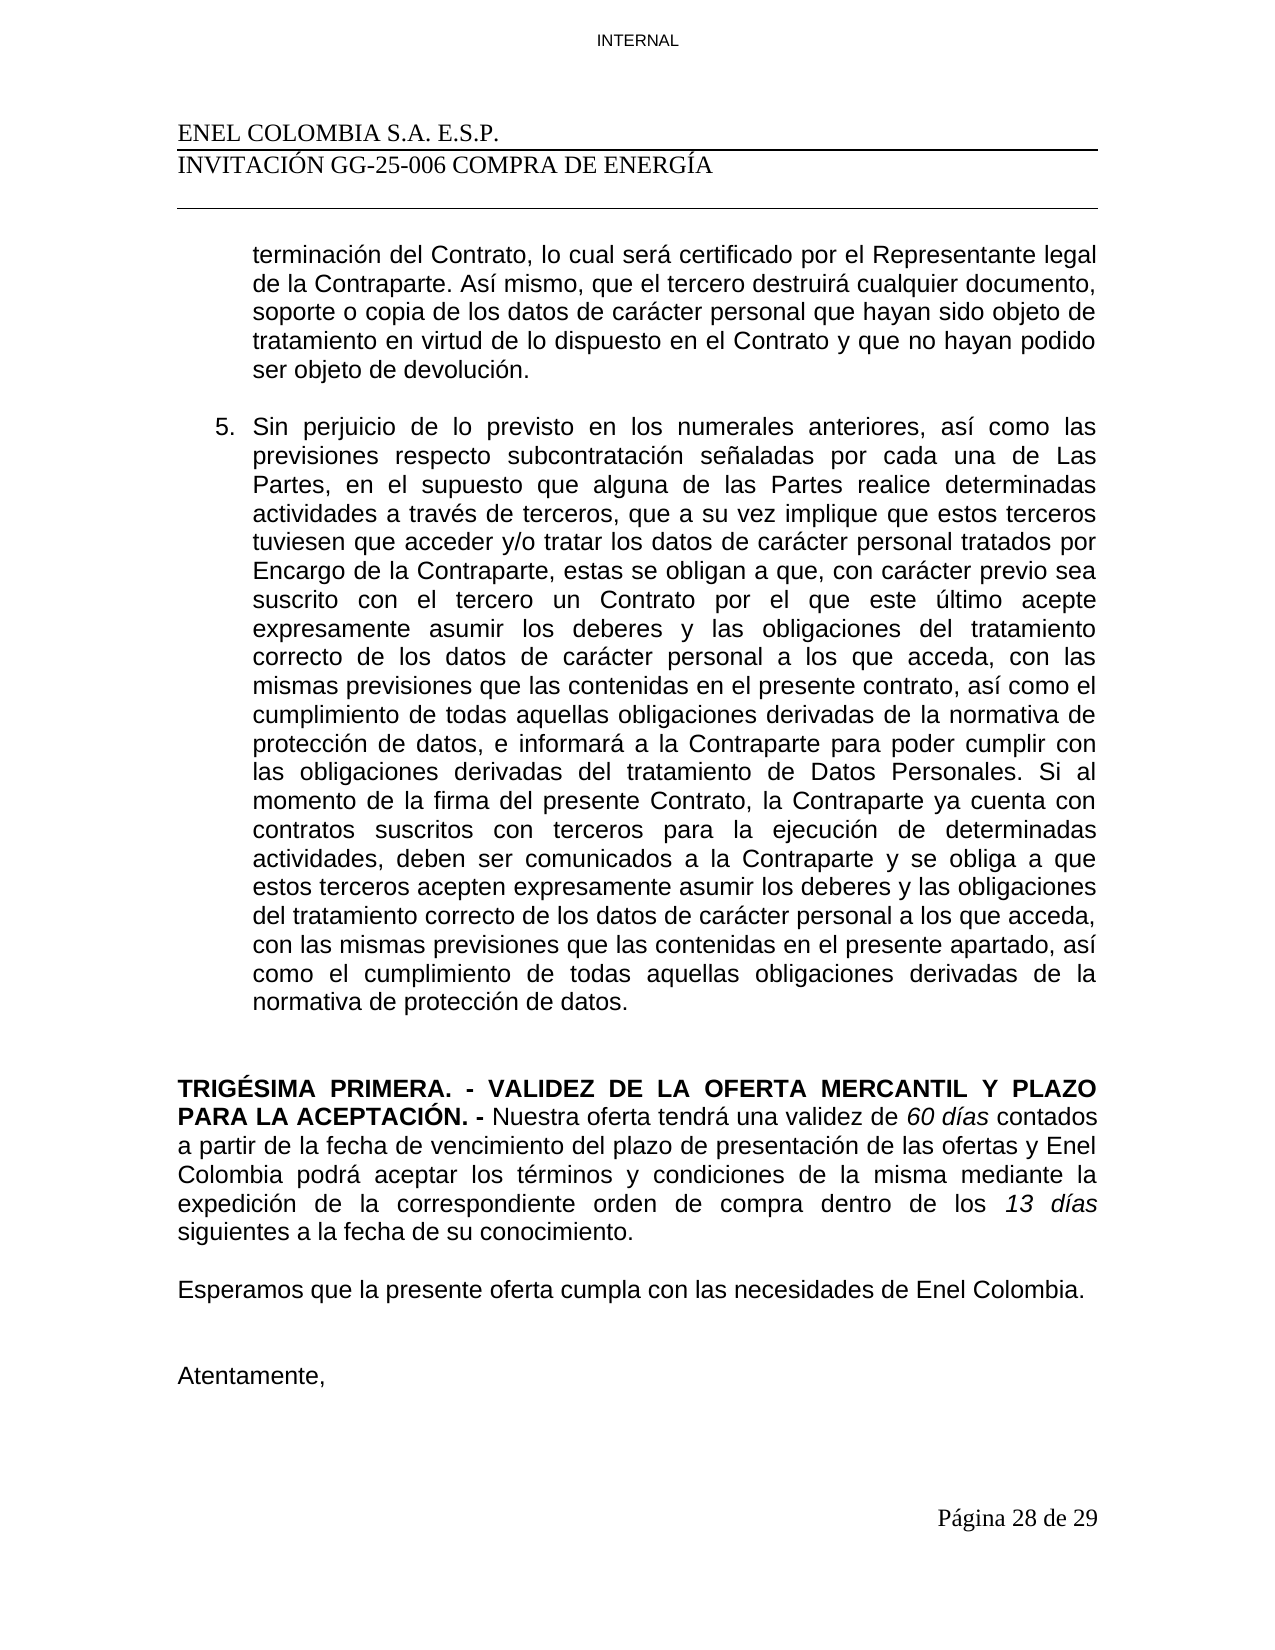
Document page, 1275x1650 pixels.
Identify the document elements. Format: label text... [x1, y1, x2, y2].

list Sin perjuicio de lo previsto en los numerales anteriores, así como las previsiones respecto subcontratación señaladas por cada una de Las Partes, en el supuesto que alguna de las Partes realice determinadas actividades a través de terceros, que a su vez implique que estos terceros tuviesen que acceder y/o tratar los datos de carácter personal tratados por Encargo de la Contraparte, estas se obligan a que, con carácter previo sea suscrito con el tercero un Contrato por el que este último acepte expresamente asumir los deberes y las obligaciones del tratamiento correcto de los datos de carácter personal a los que acceda, con las mismas previsiones que las contenidas en el presente contrato, así como el cumplimiento de todas aquellas obligaciones derivadas de la normativa de protección de datos, e informará a la Contraparte para poder cumplir con las obligaciones derivadas del tratamiento de Datos Personales. Si al momento de la firma del presente Contrato, la Contraparte ya cuenta con contratos suscritos con terceros para la ejecución de determinadas actividades, deben ser comunicados a la Contraparte y se obliga a que estos terceros acepten expresamente asumir los deberes y las obligaciones del tratamiento correcto de los datos de carácter personal a los que acceda, con las mismas previsiones que las contenidas en el presente apartado, así como el cumplimiento de todas aquellas obligaciones derivadas de la normativa de protección de datos. [215, 412, 1098, 1016]
text Atentamente, [177, 1361, 1098, 1390]
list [215, 240, 1098, 384]
text TRIGÉSIMA PRIMERA. - VALIDEZ DE LA OFERTA MERCANTIL Y PLAZO PARA LA ACEPTACIÓN. - Nuestra oferta tendrá una validez de 60 días contados a partir de la fecha de vencimiento del plazo de presentación de las ofertas y Enel Colombia podrá aceptar los términos y condiciones de la misma mediante la expedición de la correspondiente orden de compra dentro de los 13 días siguientes a la fecha de su conocimiento. [177, 1074, 1098, 1246]
text Esperamos que la presente oferta cumpla con las necesidades de Enel Colombia. [177, 1275, 1098, 1304]
